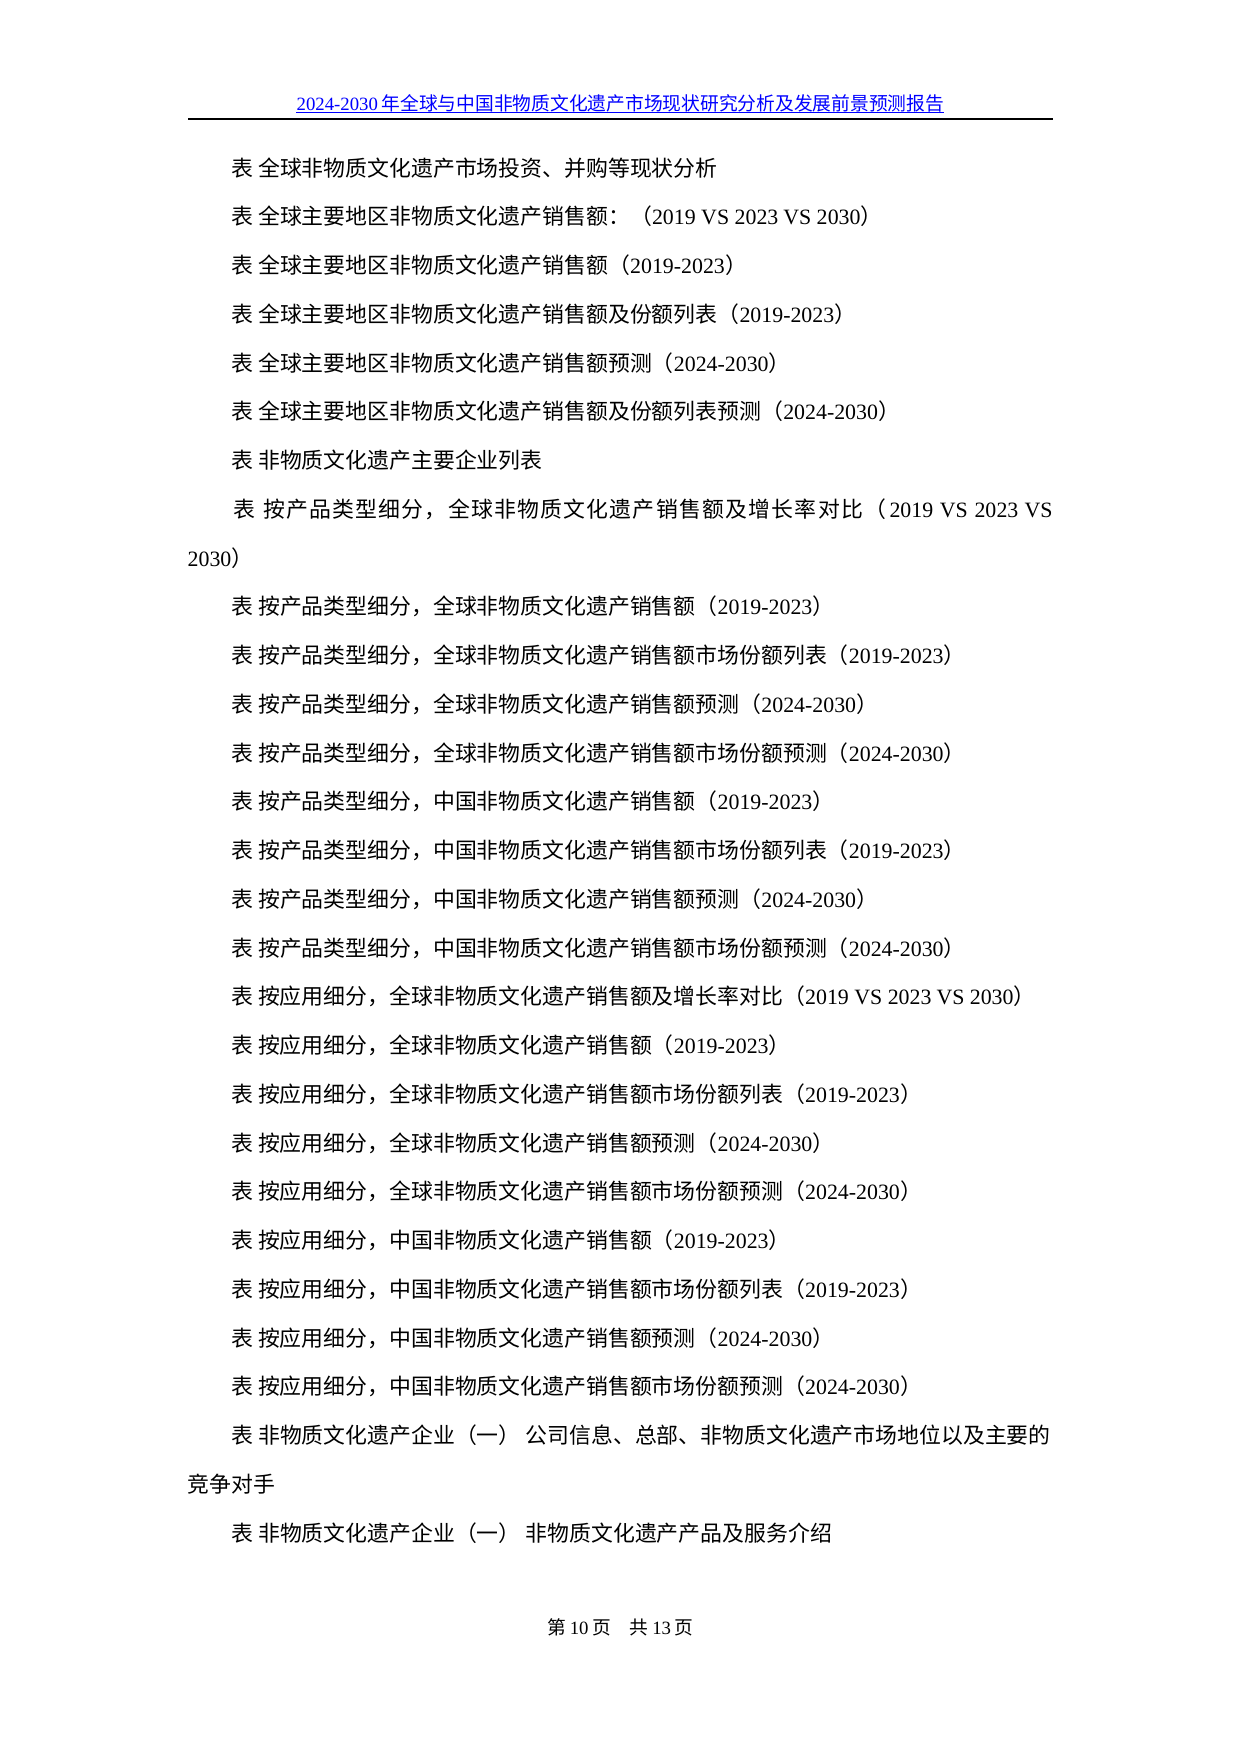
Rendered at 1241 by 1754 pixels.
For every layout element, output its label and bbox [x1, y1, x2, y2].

text [187, 150, 1053, 1548]
